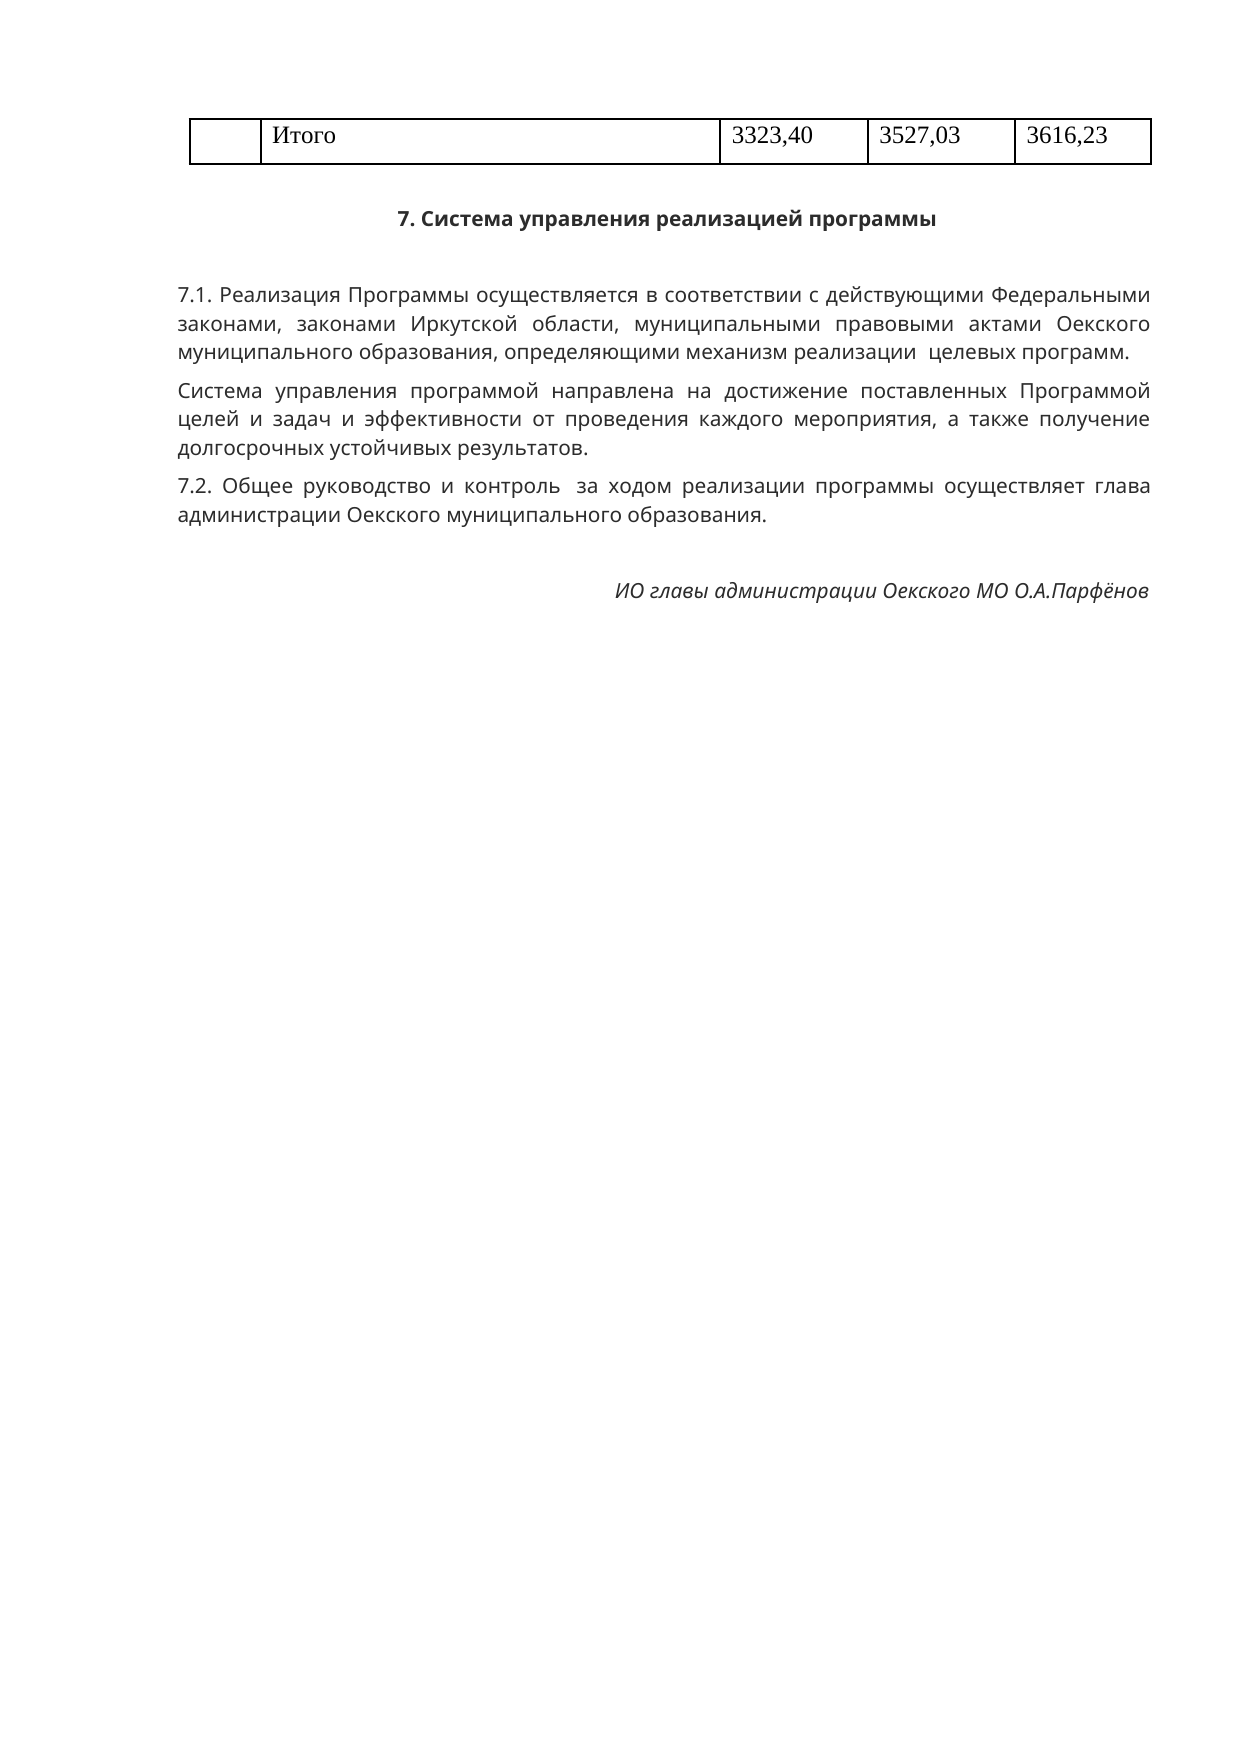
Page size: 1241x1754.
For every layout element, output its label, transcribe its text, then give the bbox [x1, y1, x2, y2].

text 7. Система управления реализацией программы [177, 204, 1152, 232]
text Система управления программой направлена на достижение поставленных Программой целей и задач и эффективности от проведения каждого мероприятия, а также получение долгосрочных устойчивых результатов. [177, 376, 1152, 461]
table_cell [191, 120, 260, 163]
table_cell 3616,23 [1016, 120, 1150, 163]
table_cell 3527,03 [869, 120, 1014, 163]
text 7.2. Общее руководство и контроль за ходом реализации программы осуществляет глава администрации Оекского муниципального образования. [177, 471, 1152, 528]
text ИО главы администрации Оекского МО О.А.Парфёнов [177, 577, 1152, 605]
table_cell 3323,40 [721, 120, 867, 163]
table_cell Итого [262, 120, 719, 163]
text 7.1. Реализация Программы осуществляется в соответствии с действующими Федеральными законами, законами Иркутской области, муниципальными правовыми актами Оекского муниципального образования, определяющими механизм реализации целевых программ. [177, 281, 1152, 366]
